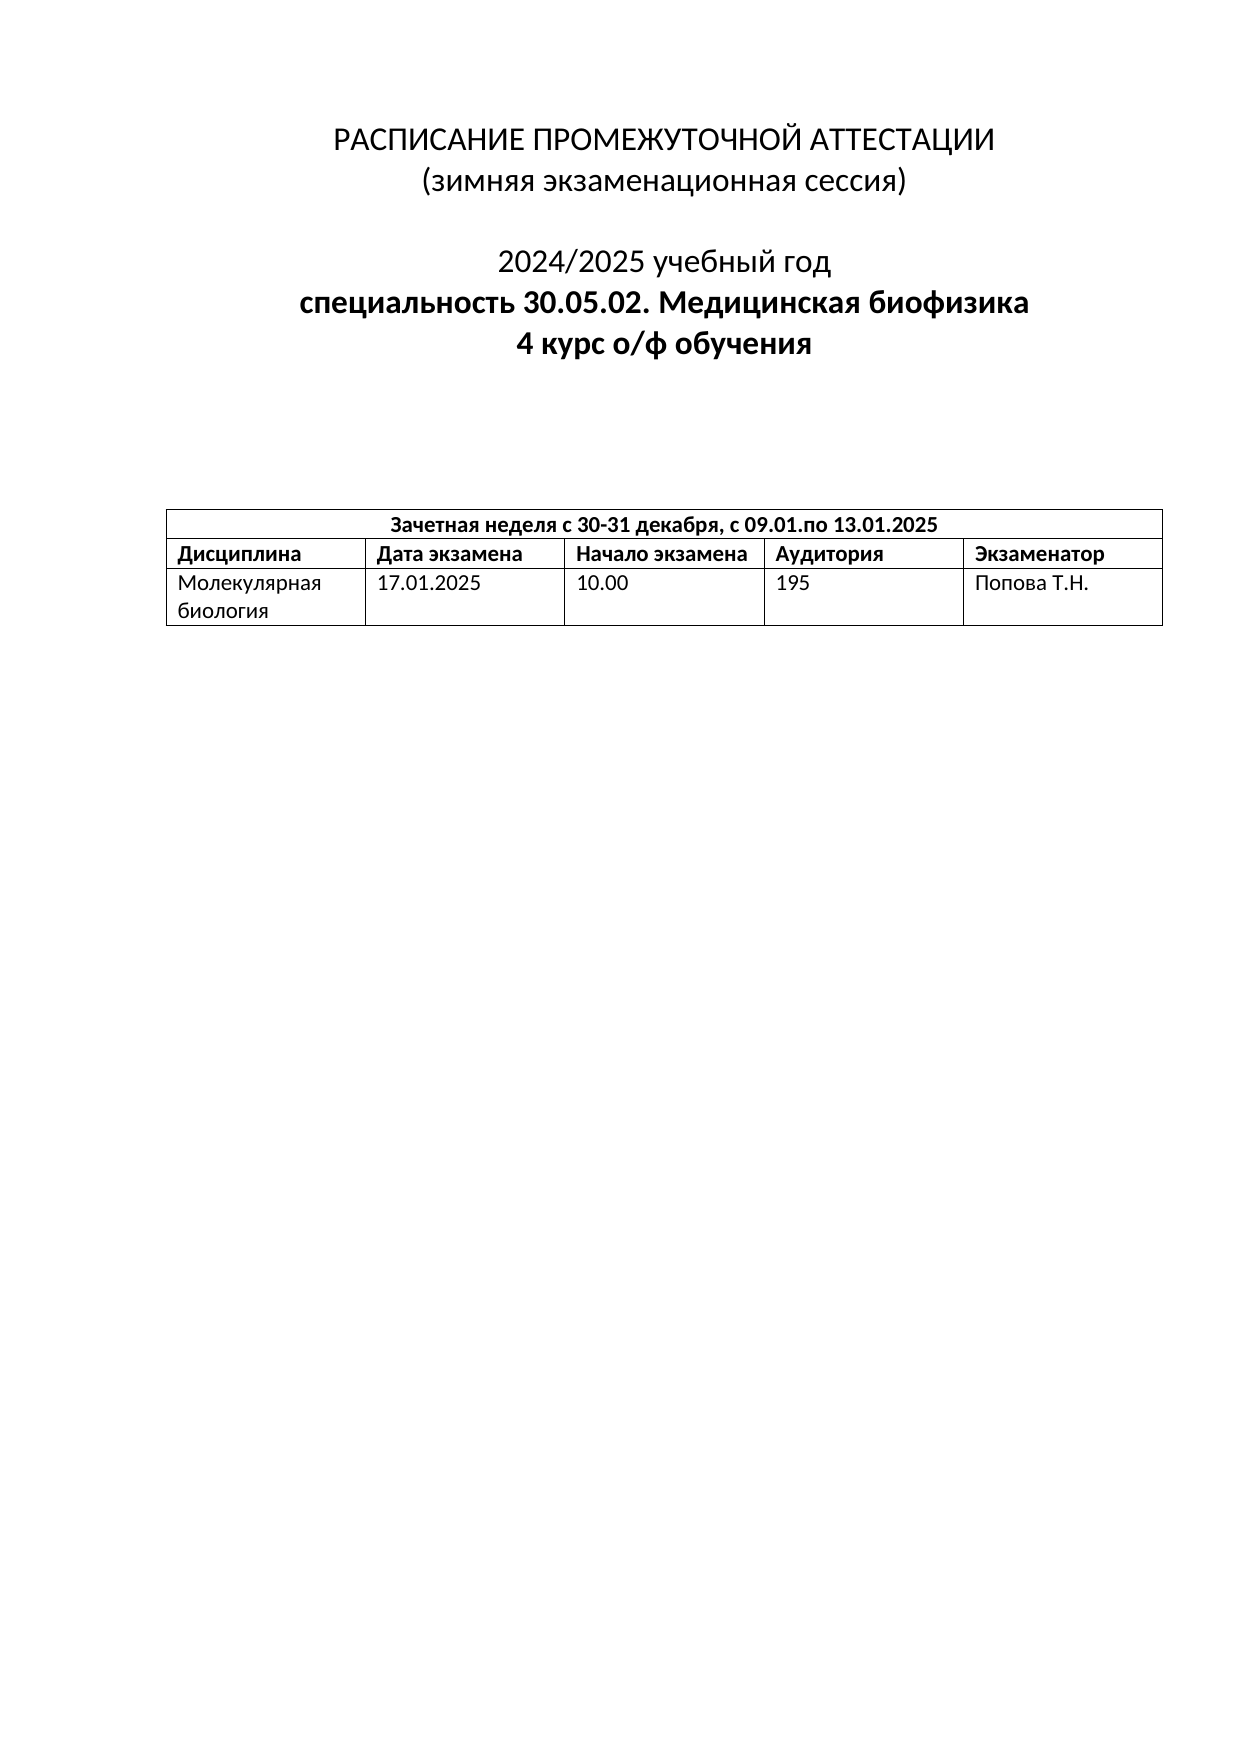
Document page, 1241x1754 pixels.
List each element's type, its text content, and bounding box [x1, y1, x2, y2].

text 4 курс о/ф обучения [177, 322, 1152, 362]
table_cell Аудитория [765, 539, 963, 567]
table_cell 17.01.2025 [366, 569, 564, 624]
table_header Зачетная неделя с 30-31 декабря, с 09.01.по 13.01.2025 [167, 510, 1162, 538]
table_cell Попова Т.Н. [964, 569, 1162, 624]
text (зимняя экзаменационная сессия) [177, 159, 1152, 199]
table_cell Экзаменатор [964, 539, 1162, 567]
text 2024/2025 учебный год [177, 240, 1152, 281]
text специальность 30.05.02. Медицинская биофизика [177, 281, 1152, 322]
table_cell Начало экзамена [565, 539, 764, 567]
text РАСПИСАНИЕ ПРОМЕЖУТОЧНОЙ АТТЕСТАЦИИ [177, 118, 1152, 159]
table_cell Молекулярная биология [167, 569, 365, 624]
table_cell Дисциплина [167, 539, 365, 567]
table_cell 195 [765, 569, 963, 624]
table_cell 10.00 [565, 569, 764, 624]
table_cell Дата экзамена [366, 539, 564, 567]
